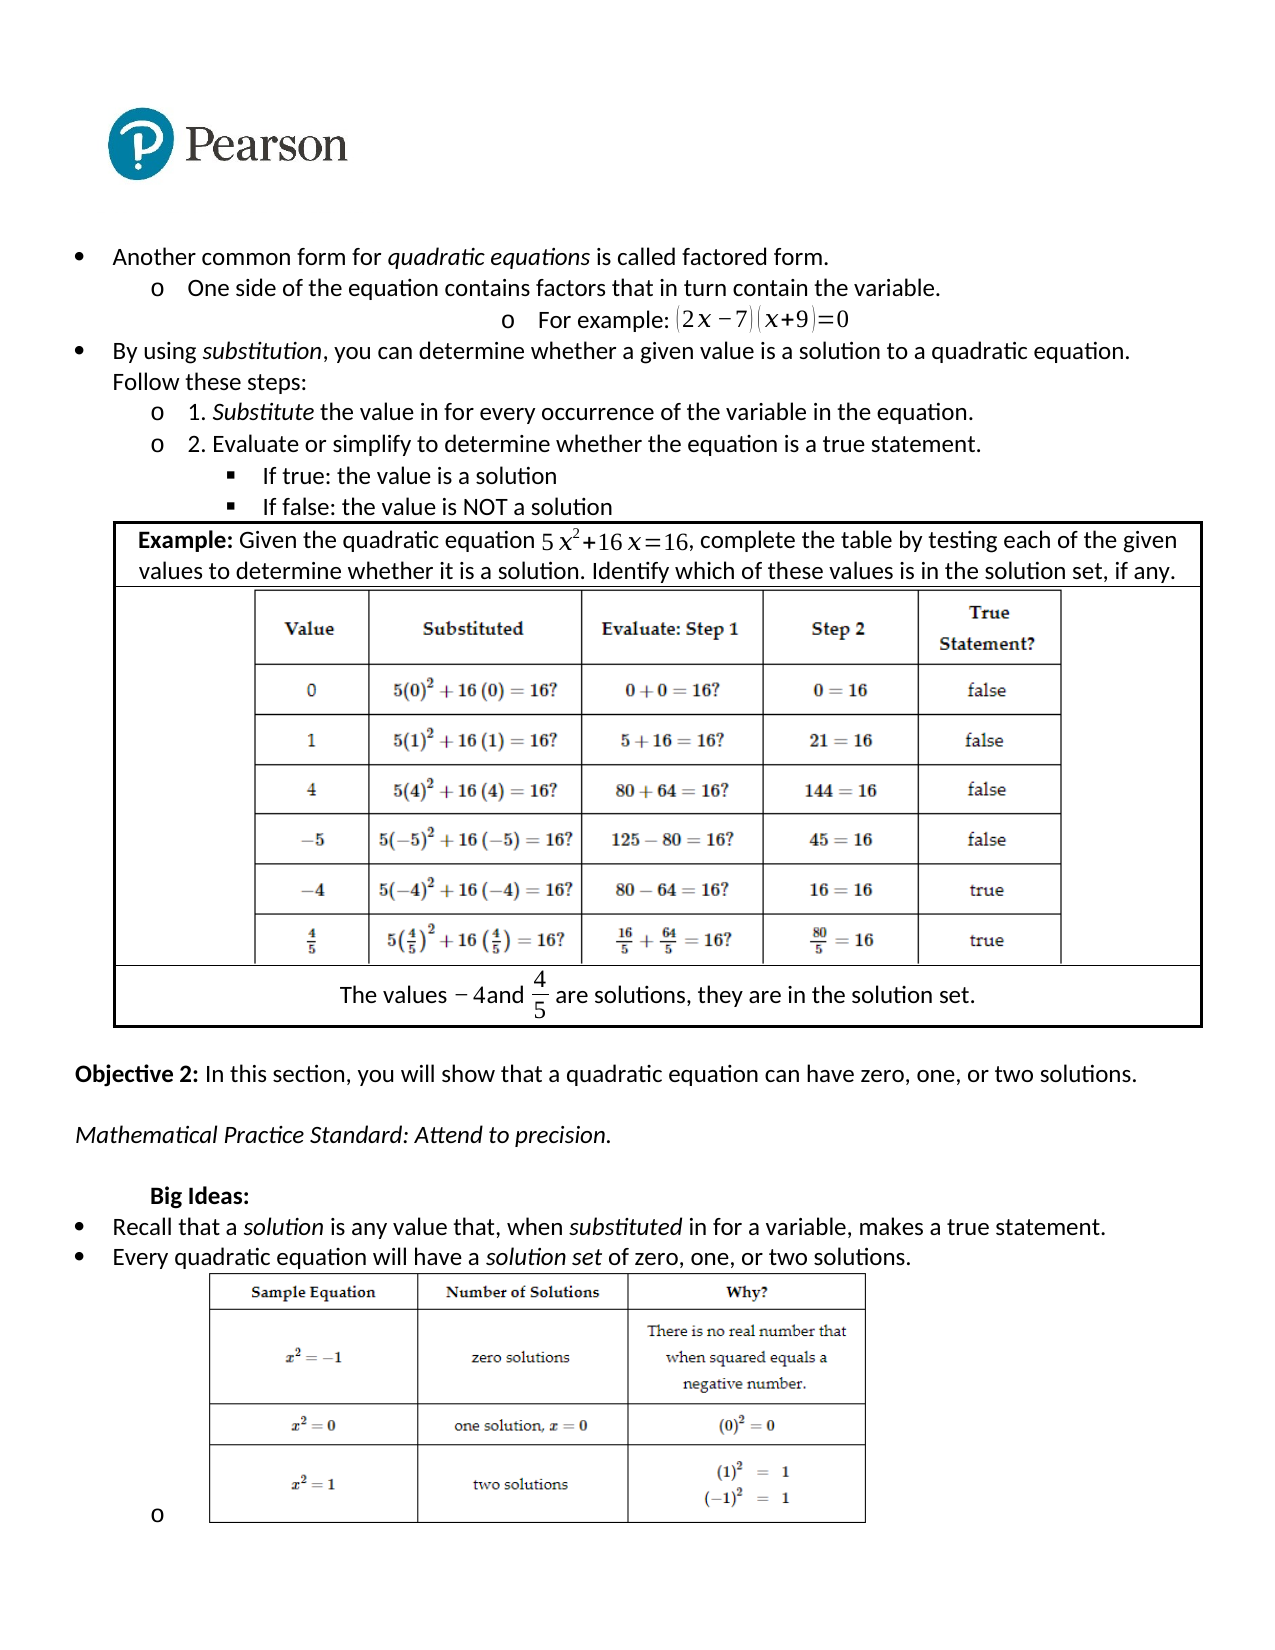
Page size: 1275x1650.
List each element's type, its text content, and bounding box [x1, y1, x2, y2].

list Every quadratic equation will have a solution set of zero, one, or two solutions. [75, 1241, 1200, 1272]
table_header Example: Given the quadratic equation , complete the table by testing each of the given values to determine whether it is a solution. Identify which of these values is in the solution set, if any. [116, 524, 1200, 586]
list If false: the value is NOT a solution [225, 491, 1200, 521]
list One side of the equation contains factors that in turn contain the variable. [150, 272, 1200, 304]
list Another common form for quadratic equations is called factored form. [75, 241, 1200, 272]
text Mathematical Practice Standard: Attend to precision. [75, 1119, 1200, 1150]
table_cell [1063, 587, 1200, 964]
table_cell The values and are solutions, they are in the solution set. [116, 966, 1200, 1024]
list By using substitution, you can determine whether a given value is a solution to a quadratic equation. Follow these steps: [75, 336, 1200, 397]
list If true: the value is a solution [225, 460, 1200, 491]
text Big Ideas: [150, 1180, 1200, 1211]
list 1. Substitute the value in for every occurrence of the variable in the equation. [150, 397, 1200, 428]
list 2. Evaluate or simplify to determine whether the equation is a true statement. [150, 428, 1200, 460]
list For example: [150, 304, 1200, 336]
table_cell [116, 587, 252, 964]
list Recall that a solution is any value that, when substituted in for a variable, makes a true statement. [75, 1211, 1200, 1241]
picture [75, 75, 380, 213]
text Objective 2: In this section, you will show that a quadratic equation can have zero, one, or two solutions. [75, 1058, 1200, 1089]
